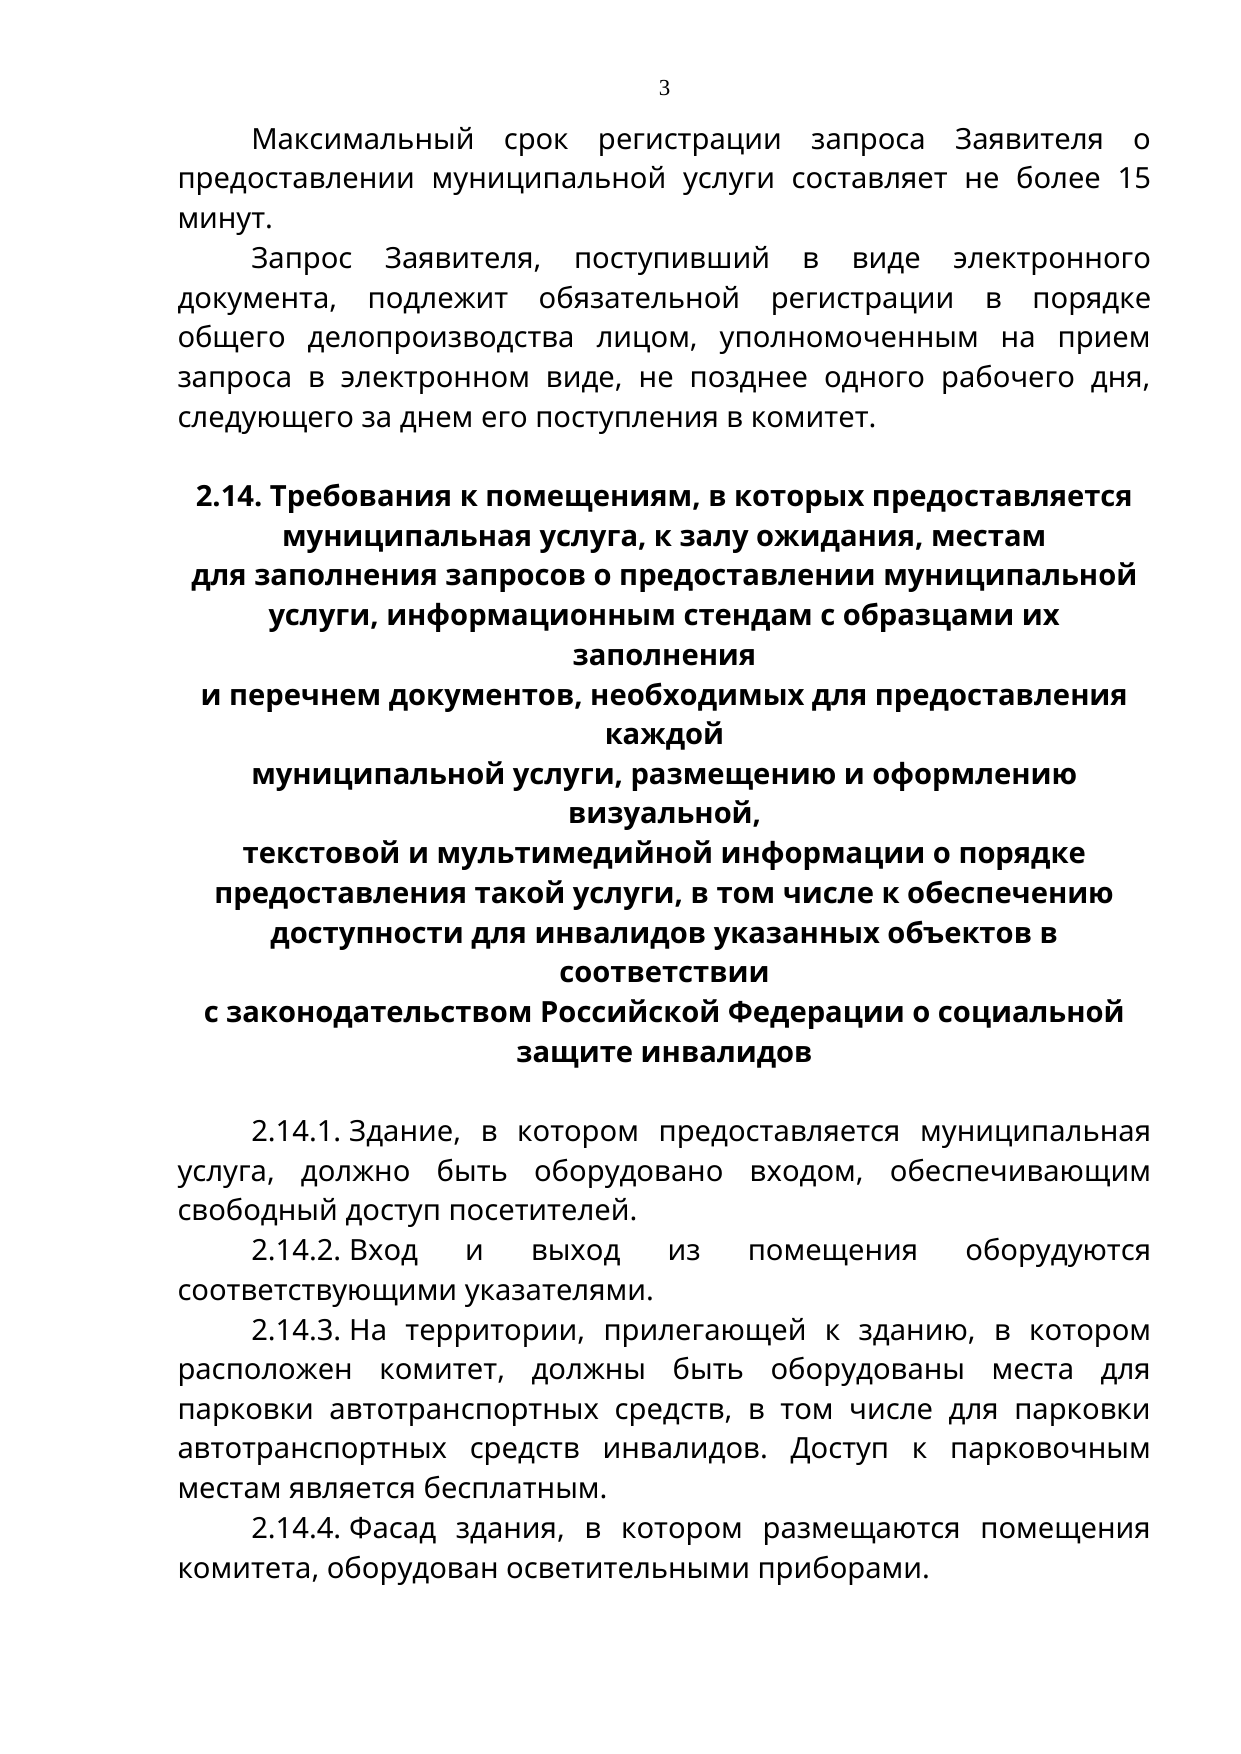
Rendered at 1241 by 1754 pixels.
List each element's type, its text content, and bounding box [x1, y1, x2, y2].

title услуги, информационным стендам с образцами их заполнения [177, 594, 1152, 674]
title 2.14. Требования к помещениям, в которых предоставляется [177, 475, 1152, 515]
text 2.14.4. Фасад здания, в котором размещаются помещения комитета, оборудован осветительными приборами. [177, 1507, 1152, 1587]
title для заполнения запросов о предоставлении муниципальной [177, 555, 1152, 594]
title доступности для инвалидов указанных объектов в соответствии [177, 912, 1152, 991]
title предоставления такой услуги, в том числе к обеспечению [177, 872, 1152, 912]
title с законодательством Российской Федерации о социальной [177, 991, 1152, 1031]
title муниципальная услуга, к залу ожидания, местам [177, 515, 1152, 555]
title муниципальной услуги, размещению и оформлению визуальной, [177, 753, 1152, 832]
text 2.14.1. Здание, в котором предоставляется муниципальная услуга, должно быть оборудовано входом, обеспечивающим свободный доступ посетителей. [177, 1110, 1152, 1229]
text 2.14.3. На территории, прилегающей к зданию, в котором расположен комитет, должны быть оборудованы места для парковки автотранспортных средств, в том числе для парковки автотранспортных средств инвалидов. Доступ к парковочным местам является бесплатным. [177, 1309, 1152, 1507]
title защите инвалидов [177, 1031, 1152, 1071]
text 2.14.2. Вход и выход из помещения оборудуются соответствующими указателями. [177, 1229, 1152, 1309]
title и перечнем документов, необходимых для предоставления каждой [177, 674, 1152, 753]
title текстовой и мультимедийной информации о порядке [177, 832, 1152, 872]
text Запрос Заявителя, поступивший в виде электронного документа, подлежит обязательной регистрации в порядке общего делопроизводства лицом, уполномоченным на прием запроса в электронном виде, не позднее одного рабочего дня, следующего за днем его поступления в комитет. [177, 237, 1152, 436]
text Максимальный срок регистрации запроса Заявителя о предоставлении муниципальной услуги составляет не более 15 минут. [177, 118, 1152, 237]
